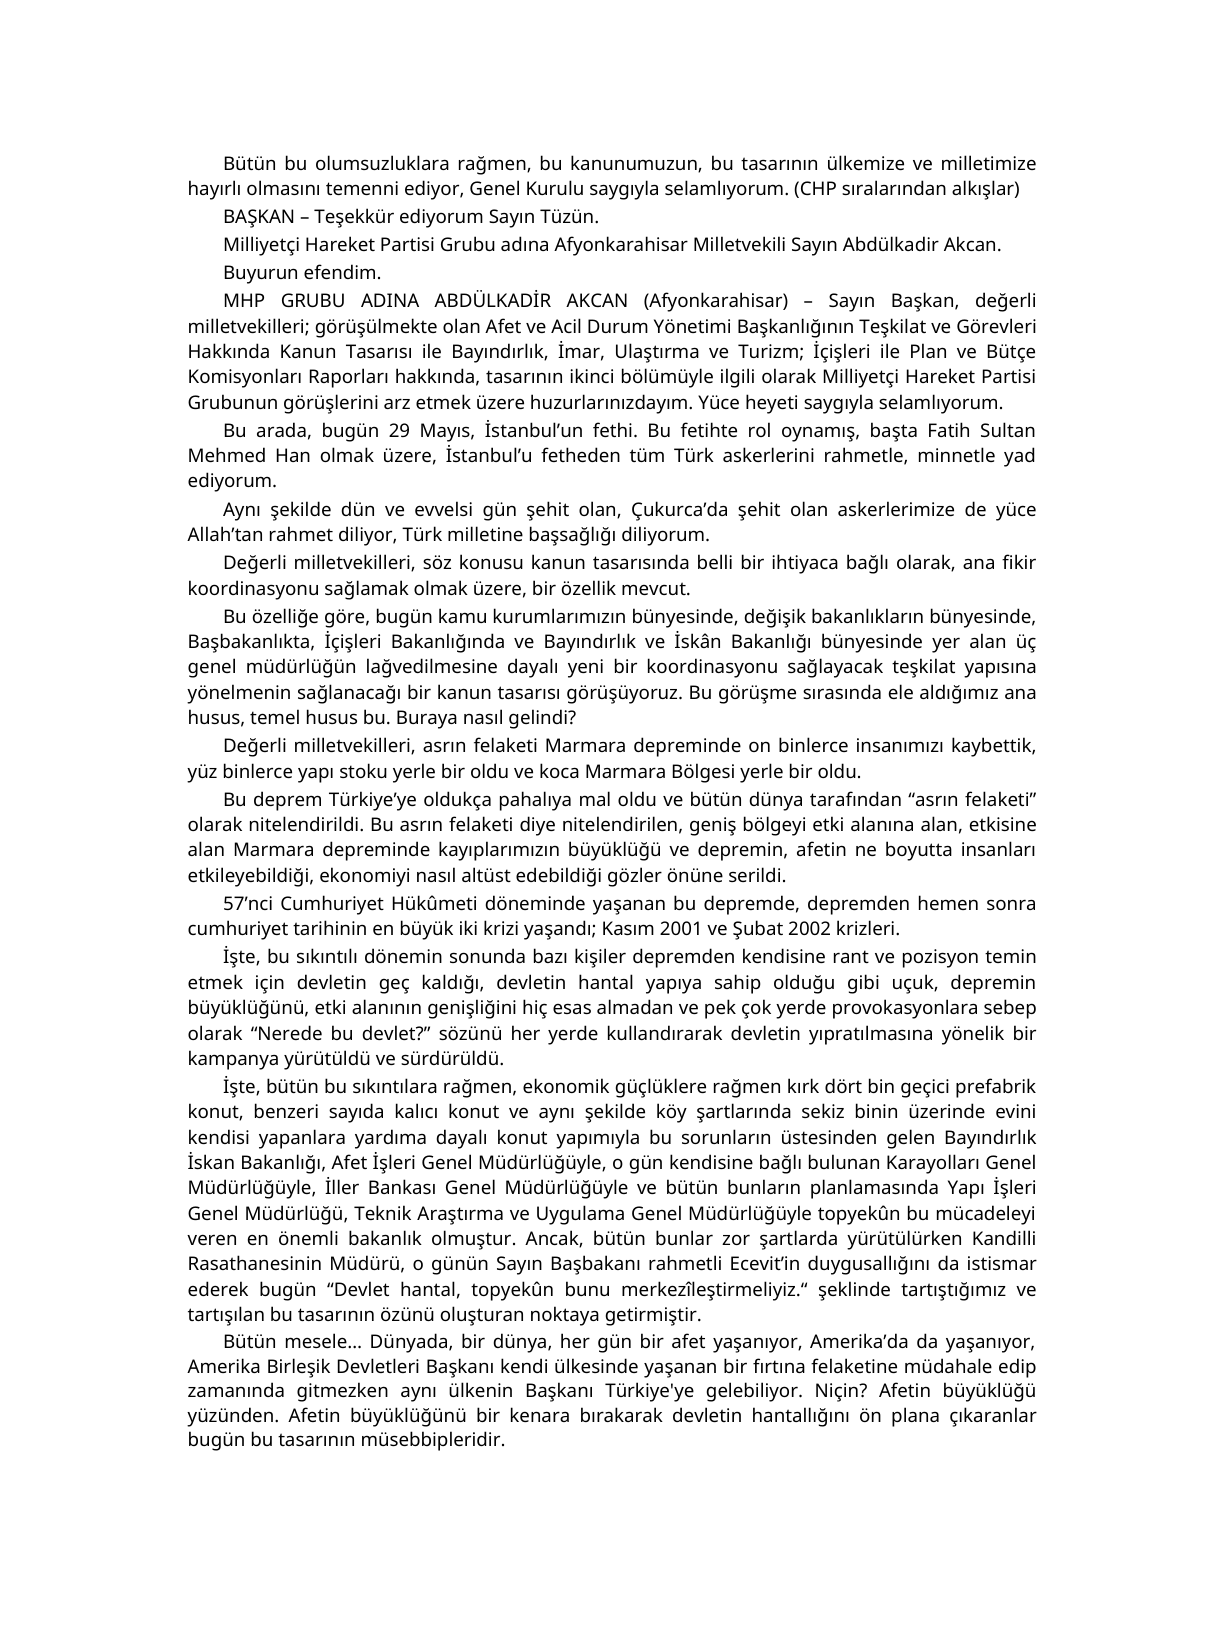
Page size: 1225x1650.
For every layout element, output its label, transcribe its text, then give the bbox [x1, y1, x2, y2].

text Değerli milletvekilleri, asrın felaketi Marmara depreminde on binlerce insanımızı kaybettik, yüz binlerce yapı stoku yerle bir oldu ve koca Marmara Bölgesi yerle bir oldu. [187, 732, 1037, 783]
text Bu deprem Türkiye’ye oldukça pahalıya mal oldu ve bütün dünya tarafından “asrın felaketi” olarak nitelendirildi. Bu asrın felaketi diye nitelendirilen, geniş bölgeyi etki alanına alan, etkisine alan Marmara depreminde kayıplarımızın büyüklüğü ve depremin, afetin ne boyutta insanları etkileyebildiği, ekonomiyi nasıl altüst edebildiği gözler önüne serildi. [187, 786, 1037, 887]
text Buyurun efendim. [187, 259, 1037, 285]
text Bu arada, bugün 29 Mayıs, İstanbul’un fethi. Bu fetihte rol oynamış, başta Fatih Sultan Mehmed Han olmak üzere, İstanbul’u fetheden tüm Türk askerlerini rahmetle, minnetle yad ediyorum. [187, 417, 1037, 493]
text İşte, bütün bu sıkıntılara rağmen, ekonomik güçlüklere rağmen kırk dört bin geçici prefabrik konut, benzeri sayıda kalıcı konut ve aynı şekilde köy şartlarında sekiz binin üzerinde evini kendisi yapanlara yardıma dayalı konut yapımıyla bu sorunların üstesinden gelen Bayındırlık İskan Bakanlığı, Afet İşleri Genel Müdürlüğüyle, o gün kendisine bağlı bulunan Karayolları Genel Müdürlüğüyle, İller Bankası Genel Müdürlüğüyle ve bütün bunların planlamasında Yapı İşleri Genel Müdürlüğü, Teknik Araştırma ve Uygulama Genel Müdürlüğüyle topyekûn bu mücadeleyi veren en önemli bakanlık olmuştur. Ancak, bütün bunlar zor şartlarda yürütülürken Kandilli Rasathanesinin Müdürü, o günün Sayın Başbakanı rahmetli Ecevit’in duygusallığını da istismar ederek bugün “Devlet hantal, topyekûn bunu merkezîleştirmeliyiz.“ şeklinde tartıştığımız ve tartışılan bu tasarının özünü oluşturan noktaya getirmiştir. [187, 1073, 1037, 1326]
text Değerli milletvekilleri, söz konusu kanun tasarısında belli bir ihtiyaca bağlı olarak, ana fikir koordinasyonu sağlamak olmak üzere, bir özellik mevcut. [187, 549, 1037, 600]
text Bütün bu olumsuzluklara rağmen, bu kanunumuzun, bu tasarının ülkemize ve milletimize hayırlı olmasını temenni ediyor, Genel Kurulu saygıyla selamlıyorum. (CHP sıralarından alkışlar) [187, 150, 1037, 200]
text BAŞKAN – Teşekkür ediyorum Sayın Tüzün. [187, 203, 1037, 228]
text Bu özelliğe göre, bugün kamu kurumlarımızın bünyesinde, değişik bakanlıkların bünyesinde, Başbakanlıkta, İçişleri Bakanlığında ve Bayındırlık ve İskân Bakanlığı bünyesinde yer alan üç genel müdürlüğün lağvedilmesine dayalı yeni bir koordinasyonu sağlayacak teşkilat yapısına yönelmenin sağlanacağı bir kanun tasarısı görüşüyoruz. Bu görüşme sırasında ele aldığımız ana husus, temel husus bu. Buraya nasıl gelindi? [187, 603, 1037, 729]
text Bütün mesele… Dünyada, bir dünya, her gün bir afet yaşanıyor, Amerika’da da yaşanıyor, Amerika Birleşik Devletleri Başkanı kendi ülkesinde yaşanan bir fırtına felaketine müdahale edip zamanında gitmezken aynı ülkenin Başkanı Türkiye'ye gelebiliyor. Niçin? Afetin büyüklüğü yüzünden. Afetin büyüklüğünü bir kenara bırakarak devletin hantallığını ön plana çıkaranlar bugün bu tasarının müsebbipleridir. [187, 1329, 1037, 1452]
text Milliyetçi Hareket Partisi Grubu adına Afyonkarahisar Milletvekili Sayın Abdülkadir Akcan. [187, 231, 1037, 256]
text Aynı şekilde dün ve evvelsi gün şehit olan, Çukurca’da şehit olan askerlerimize de yüce Allah’tan rahmet diliyor, Türk milletine başsağlığı diliyorum. [187, 496, 1037, 547]
text 57’nci Cumhuriyet Hükûmeti döneminde yaşanan bu depremde, depremden hemen sonra cumhuriyet tarihinin en büyük iki krizi yaşandı; Kasım 2001 ve Şubat 2002 krizleri. [187, 890, 1037, 941]
text İşte, bu sıkıntılı dönemin sonunda bazı kişiler depremden kendisine rant ve pozisyon temin etmek için devletin geç kaldığı, devletin hantal yapıya sahip olduğu gibi uçuk, depremin büyüklüğünü, etki alanının genişliğini hiç esas almadan ve pek çok yerde provokasyonlara sebep olarak “Nerede bu devlet?” sözünü her yerde kullandırarak devletin yıpratılmasına yönelik bir kampanya yürütüldü ve sürdürüldü. [187, 944, 1037, 1070]
text MHP GRUBU ADINA ABDÜLKADİR AKCAN (Afyonkarahisar) – Sayın Başkan, değerli milletvekilleri; görüşülmekte olan Afet ve Acil Durum Yönetimi Başkanlığının Teşkilat ve Görevleri Hakkında Kanun Tasarısı ile Bayındırlık, İmar, Ulaştırma ve Turizm; İçişleri ile Plan ve Bütçe Komisyonları Raporları hakkında, tasarının ikinci bölümüyle ilgili olarak Milliyetçi Hareket Partisi Grubunun görüşlerini arz etmek üzere huzurlarınızdayım. Yüce heyeti saygıyla selamlıyorum. [187, 288, 1037, 414]
